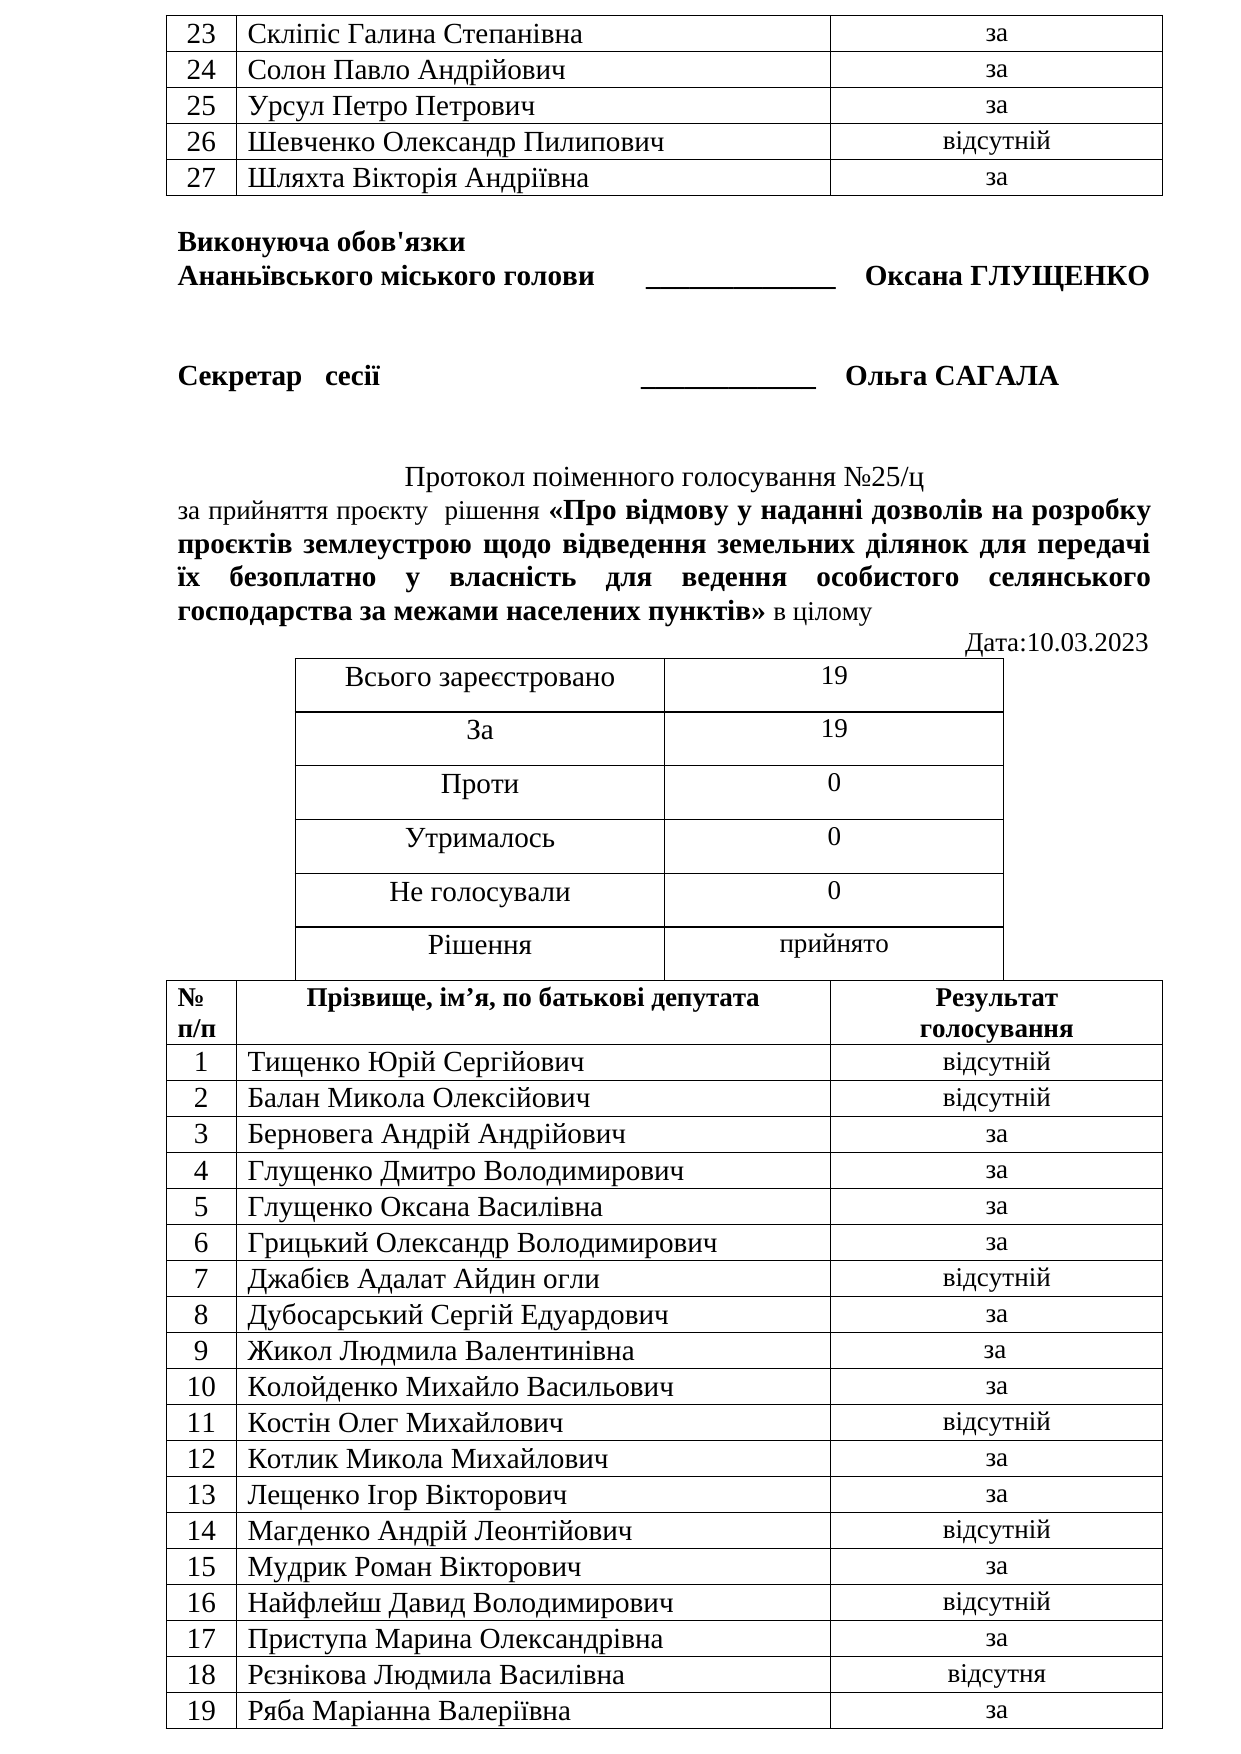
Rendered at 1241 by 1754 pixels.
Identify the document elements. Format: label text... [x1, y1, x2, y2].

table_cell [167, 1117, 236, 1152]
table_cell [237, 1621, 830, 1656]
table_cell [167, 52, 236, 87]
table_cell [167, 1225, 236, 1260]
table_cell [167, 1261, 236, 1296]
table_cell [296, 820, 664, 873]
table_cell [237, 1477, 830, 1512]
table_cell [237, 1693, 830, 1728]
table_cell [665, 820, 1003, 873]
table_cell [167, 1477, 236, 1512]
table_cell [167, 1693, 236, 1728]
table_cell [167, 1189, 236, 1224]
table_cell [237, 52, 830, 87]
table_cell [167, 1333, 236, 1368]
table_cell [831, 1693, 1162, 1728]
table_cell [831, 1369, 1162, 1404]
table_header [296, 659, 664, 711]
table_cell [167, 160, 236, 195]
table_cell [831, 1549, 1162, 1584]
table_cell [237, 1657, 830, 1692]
text Виконуюча обов'язки [177, 224, 1152, 258]
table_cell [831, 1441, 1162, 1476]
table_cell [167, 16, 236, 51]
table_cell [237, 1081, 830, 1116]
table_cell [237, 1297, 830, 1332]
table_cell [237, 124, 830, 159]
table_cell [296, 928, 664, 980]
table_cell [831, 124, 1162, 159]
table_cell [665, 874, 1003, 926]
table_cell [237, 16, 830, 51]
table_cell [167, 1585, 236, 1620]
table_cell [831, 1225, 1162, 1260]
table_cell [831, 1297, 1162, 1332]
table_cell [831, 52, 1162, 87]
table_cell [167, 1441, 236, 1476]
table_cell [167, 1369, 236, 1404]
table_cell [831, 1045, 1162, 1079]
text Ананьївського міського голови _____________ Оксана ГЛУЩЕНКО [177, 258, 1152, 291]
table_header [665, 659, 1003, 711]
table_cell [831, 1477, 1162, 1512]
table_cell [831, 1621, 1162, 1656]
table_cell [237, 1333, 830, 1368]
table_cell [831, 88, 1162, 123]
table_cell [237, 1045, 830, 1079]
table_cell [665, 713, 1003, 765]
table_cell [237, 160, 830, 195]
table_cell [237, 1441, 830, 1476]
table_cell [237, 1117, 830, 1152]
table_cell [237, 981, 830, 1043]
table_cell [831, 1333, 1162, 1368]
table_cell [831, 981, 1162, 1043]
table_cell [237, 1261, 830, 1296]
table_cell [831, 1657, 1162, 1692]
text за прийняття проєкту рішення «Про відмову у наданні дозволів на розробку проєктів землеустрою щодо відведення земельних ділянок для передачі їх безоплатно у власність для ведення особистого селянського господарства за межами населених пунктів» в цілому [177, 492, 1152, 627]
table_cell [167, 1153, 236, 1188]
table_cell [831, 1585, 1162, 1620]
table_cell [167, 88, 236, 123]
text Протокол поіменного голосування №25/ц [177, 459, 1152, 492]
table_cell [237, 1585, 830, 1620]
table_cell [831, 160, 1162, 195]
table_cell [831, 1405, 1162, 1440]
text Дата:10.03.2023 [177, 627, 1152, 658]
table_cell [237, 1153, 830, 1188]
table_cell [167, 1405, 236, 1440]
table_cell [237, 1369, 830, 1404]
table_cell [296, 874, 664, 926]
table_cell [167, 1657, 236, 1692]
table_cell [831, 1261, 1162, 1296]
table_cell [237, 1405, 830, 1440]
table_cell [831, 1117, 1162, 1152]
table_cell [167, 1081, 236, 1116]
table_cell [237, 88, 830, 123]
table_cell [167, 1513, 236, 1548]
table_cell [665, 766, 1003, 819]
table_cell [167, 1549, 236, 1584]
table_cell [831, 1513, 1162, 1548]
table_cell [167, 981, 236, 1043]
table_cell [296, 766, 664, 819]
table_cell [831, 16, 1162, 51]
text Секретар сесії ____________ Ольга САГАЛА [177, 358, 1152, 392]
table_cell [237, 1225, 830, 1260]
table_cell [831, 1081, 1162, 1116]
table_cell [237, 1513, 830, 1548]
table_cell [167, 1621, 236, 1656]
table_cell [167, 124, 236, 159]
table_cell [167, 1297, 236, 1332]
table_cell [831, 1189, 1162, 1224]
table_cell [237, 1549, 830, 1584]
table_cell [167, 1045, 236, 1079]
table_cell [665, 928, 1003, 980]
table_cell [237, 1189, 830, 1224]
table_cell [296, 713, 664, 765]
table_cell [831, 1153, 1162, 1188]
